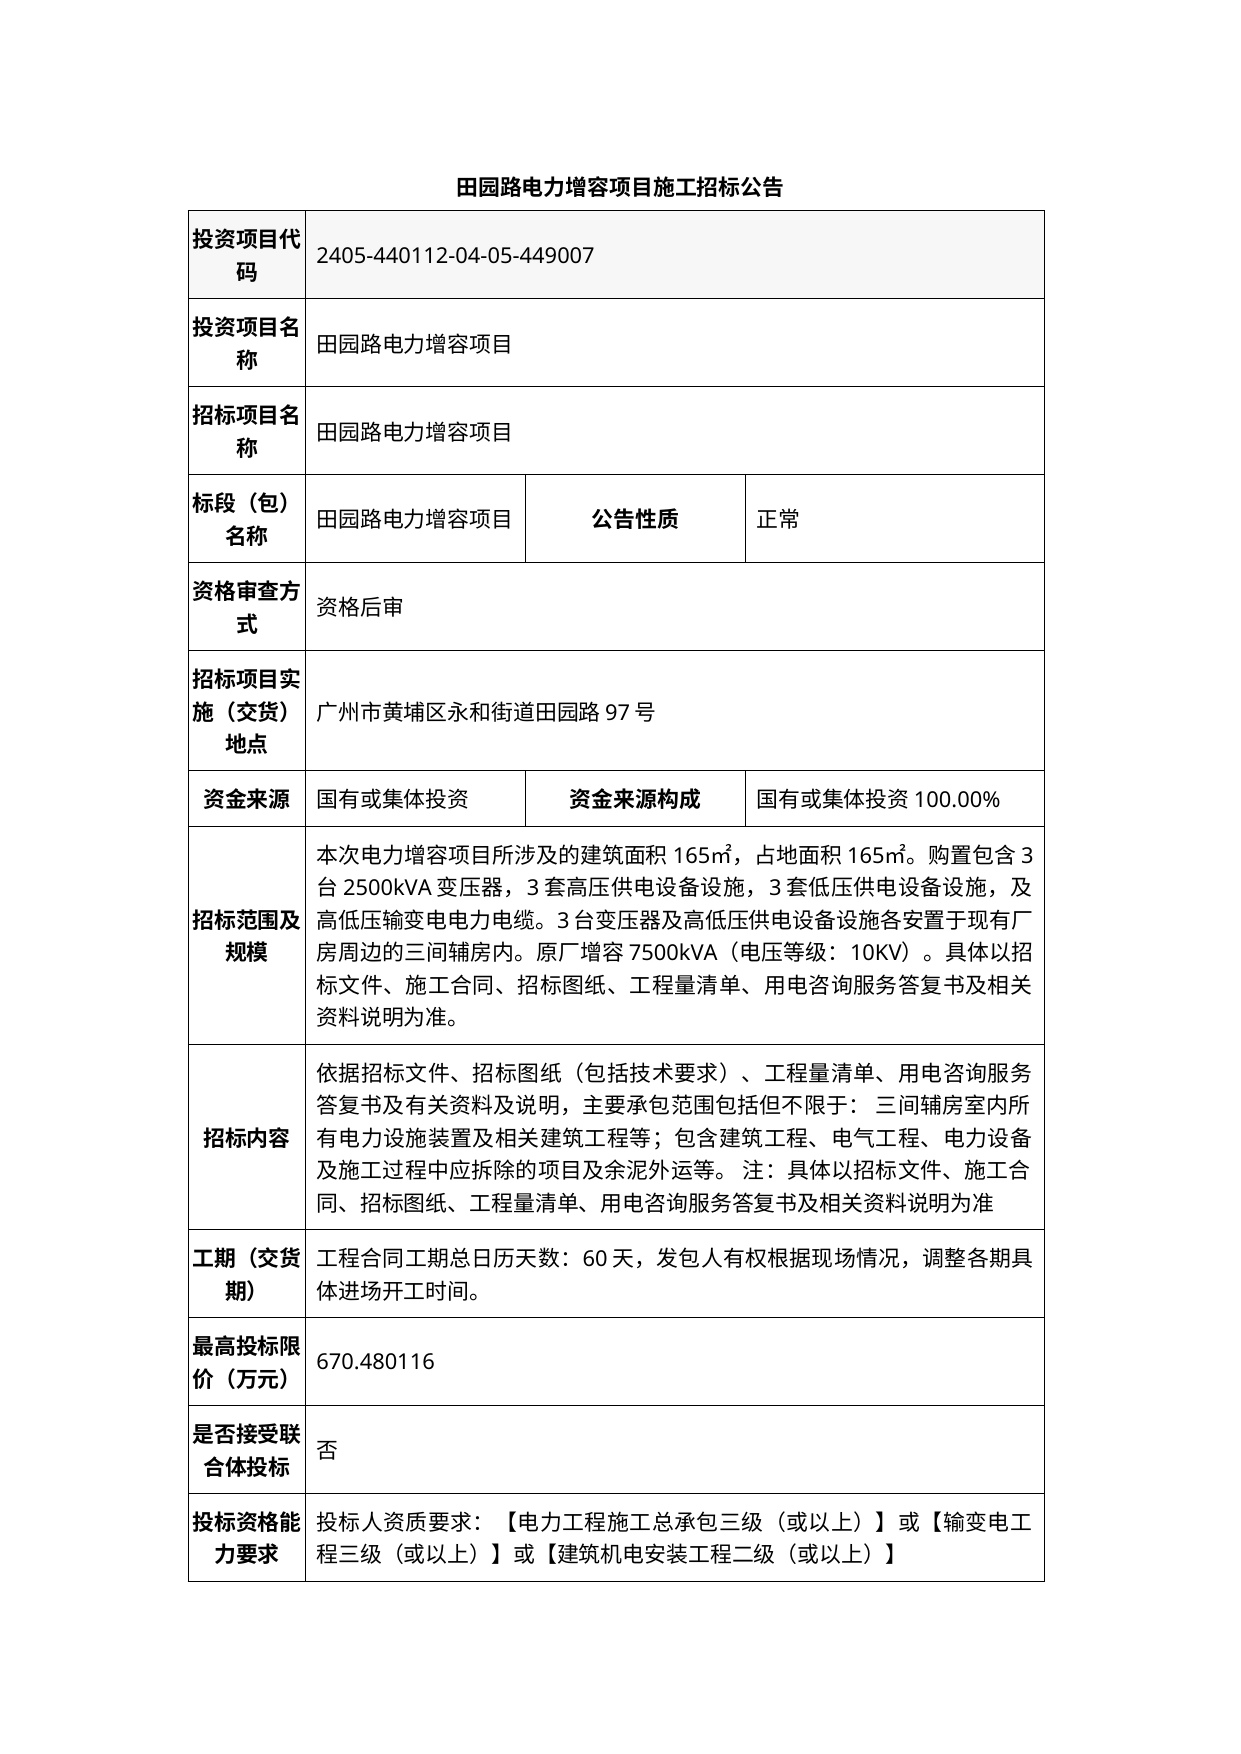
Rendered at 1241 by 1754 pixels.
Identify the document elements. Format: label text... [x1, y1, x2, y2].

table_cell 国有或集体投资100.00% [746, 771, 1044, 826]
table_cell 否 [306, 1406, 1044, 1493]
table_cell 投资项目名称 [189, 299, 305, 386]
table_cell 田园路电力增容项目 [306, 299, 1044, 386]
table_cell 标段（包）名称 [189, 475, 305, 562]
table_cell 资金来源 [189, 771, 305, 826]
table_cell 资格后审 [306, 563, 1044, 650]
table_cell 资格审查方式 [189, 563, 305, 650]
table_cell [306, 1494, 1044, 1581]
table_cell 公告性质 [526, 475, 745, 562]
table_header 2405-440112-04-05-449007 [306, 211, 1044, 298]
table_cell 广州市黄埔区永和街道田园路97号 [306, 651, 1044, 770]
table_cell 招标内容 [189, 1045, 305, 1229]
table_cell 投标资格能力要求 [189, 1494, 305, 1581]
table_cell 工期（交货期） [189, 1230, 305, 1317]
table_cell 是否接受联合体投标 [189, 1406, 305, 1493]
table_cell 670.480116 [306, 1318, 1044, 1405]
table_cell 田园路电力增容项目 [306, 387, 1044, 474]
table_cell 最高投标限价（万元） [189, 1318, 305, 1405]
table_cell 本次电力增容项目所涉及的建筑面积165㎡，占地面积165㎡。购置包含3台2500kVA变压器，3套高压供电设备设施，3套低压供电设备设施，及高低压输变电电力电缆。3台变压器及高低压供电设备设施各安置于现有厂房周边的三间辅房内。原厂增容7500kVA（电压等级：10KV）。具体以招标文件、施工合同、招标图纸、工程量清单、用电咨询服务答复书及相关资料说明为准。 [306, 827, 1044, 1043]
table_cell 资金来源构成 [526, 771, 745, 826]
table_cell 国有或集体投资 [306, 771, 525, 826]
table_cell 田园路电力增容项目 [306, 475, 525, 562]
table_cell 工程合同工期总日历天数：60天，发包人有权根据现场情况，调整各期具体进场开工时间。 [306, 1230, 1044, 1317]
table_cell 招标范围及规模 [189, 827, 305, 1043]
table_header 投资项目代码 [189, 211, 305, 298]
table_cell 招标项目名称 [189, 387, 305, 474]
subtitle 田园路电力增容项目施工招标公告 [195, 170, 1045, 202]
table_cell 招标项目实施（交货）地点 [189, 651, 305, 770]
table_cell 依据招标文件、招标图纸（包括技术要求）、工程量清单、用电咨询服务答复书及有关资料及说明，主要承包范围包括但不限于： 三间辅房室内所有电力设施装置及相关建筑工程等；包含建筑工程、电气工程、电力设备及施工过程中应拆除的项目及余泥外运等。 注：具体以招标文件、施工合同、招标图纸、工程量清单、用电咨询服务答复书及相关资料说明为准 [306, 1045, 1044, 1229]
table_cell 正常 [746, 475, 1044, 562]
